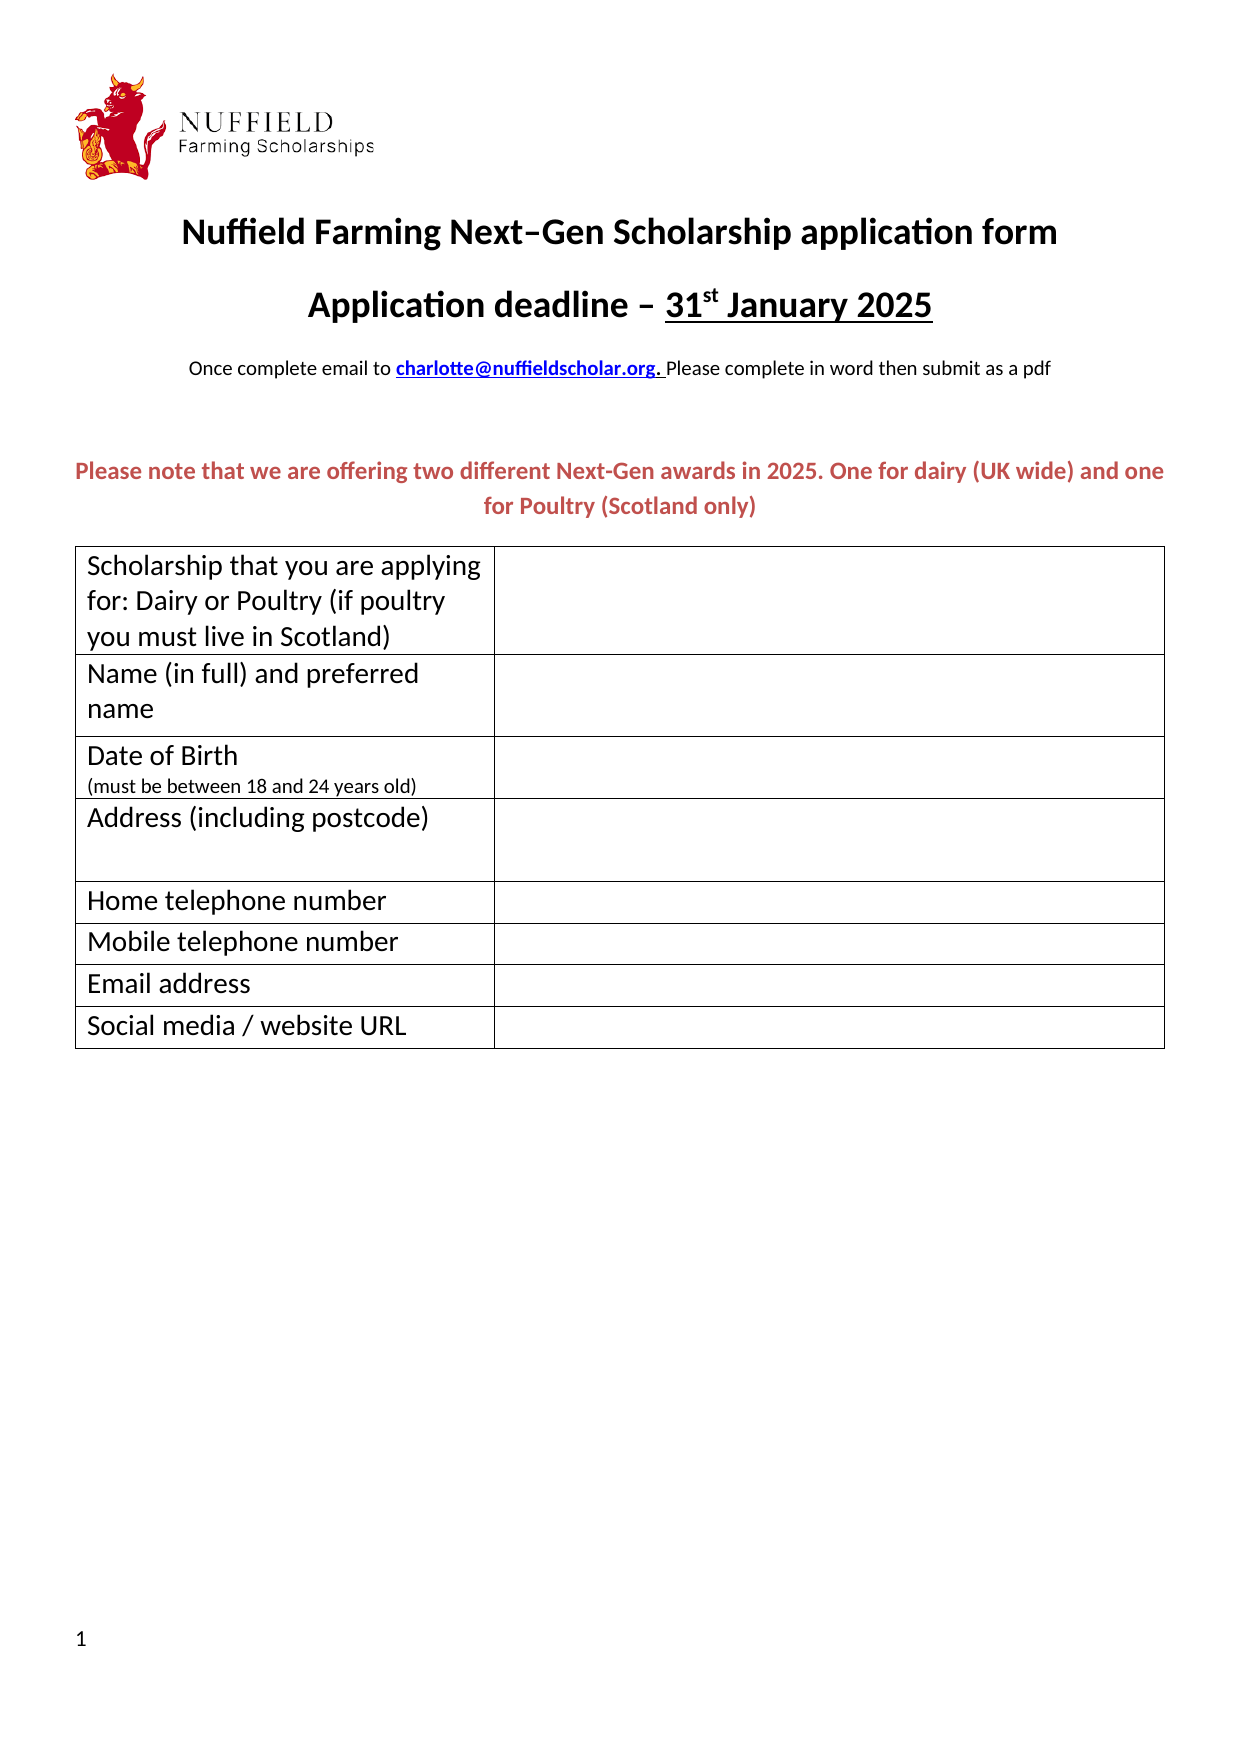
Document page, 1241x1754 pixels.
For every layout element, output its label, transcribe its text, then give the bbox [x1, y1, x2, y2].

table_cell [495, 737, 1164, 798]
table_cell Email address [76, 965, 494, 1006]
picture [75, 73, 374, 180]
text Nuffield Farming Next–Gen Scholarship application form [75, 208, 1165, 254]
text Once complete email to charlotte@nuffieldscholar.org. Please complete in word then submit as a pdf [75, 355, 1165, 380]
table_cell Social media / website URL [76, 1007, 494, 1048]
table_cell Name (in full) and preferred name [76, 655, 494, 736]
text Please note that we are offering two different Next-Gen awards in 2025. One for dairy (UK wide) and one for Poultry (Scotland only) [75, 455, 1165, 520]
table_cell [495, 1007, 1164, 1048]
table_cell Home telephone number [76, 882, 494, 922]
table_cell Date of Birth (must be between 18 and 24 years old) [76, 737, 494, 798]
table_header Scholarship that you are applying for: Dairy or Poultry (if poultry you must live in Scotland) [76, 547, 494, 654]
table_cell Mobile telephone number [76, 924, 494, 964]
table_cell [495, 924, 1164, 964]
text Application deadline – 31st January 2025 [75, 281, 1165, 327]
table_cell [495, 882, 1164, 922]
table_cell [495, 799, 1164, 881]
table_cell [495, 655, 1164, 736]
table_cell [495, 965, 1164, 1006]
table_cell Address (including postcode) [76, 799, 494, 881]
table_header [495, 547, 1164, 654]
